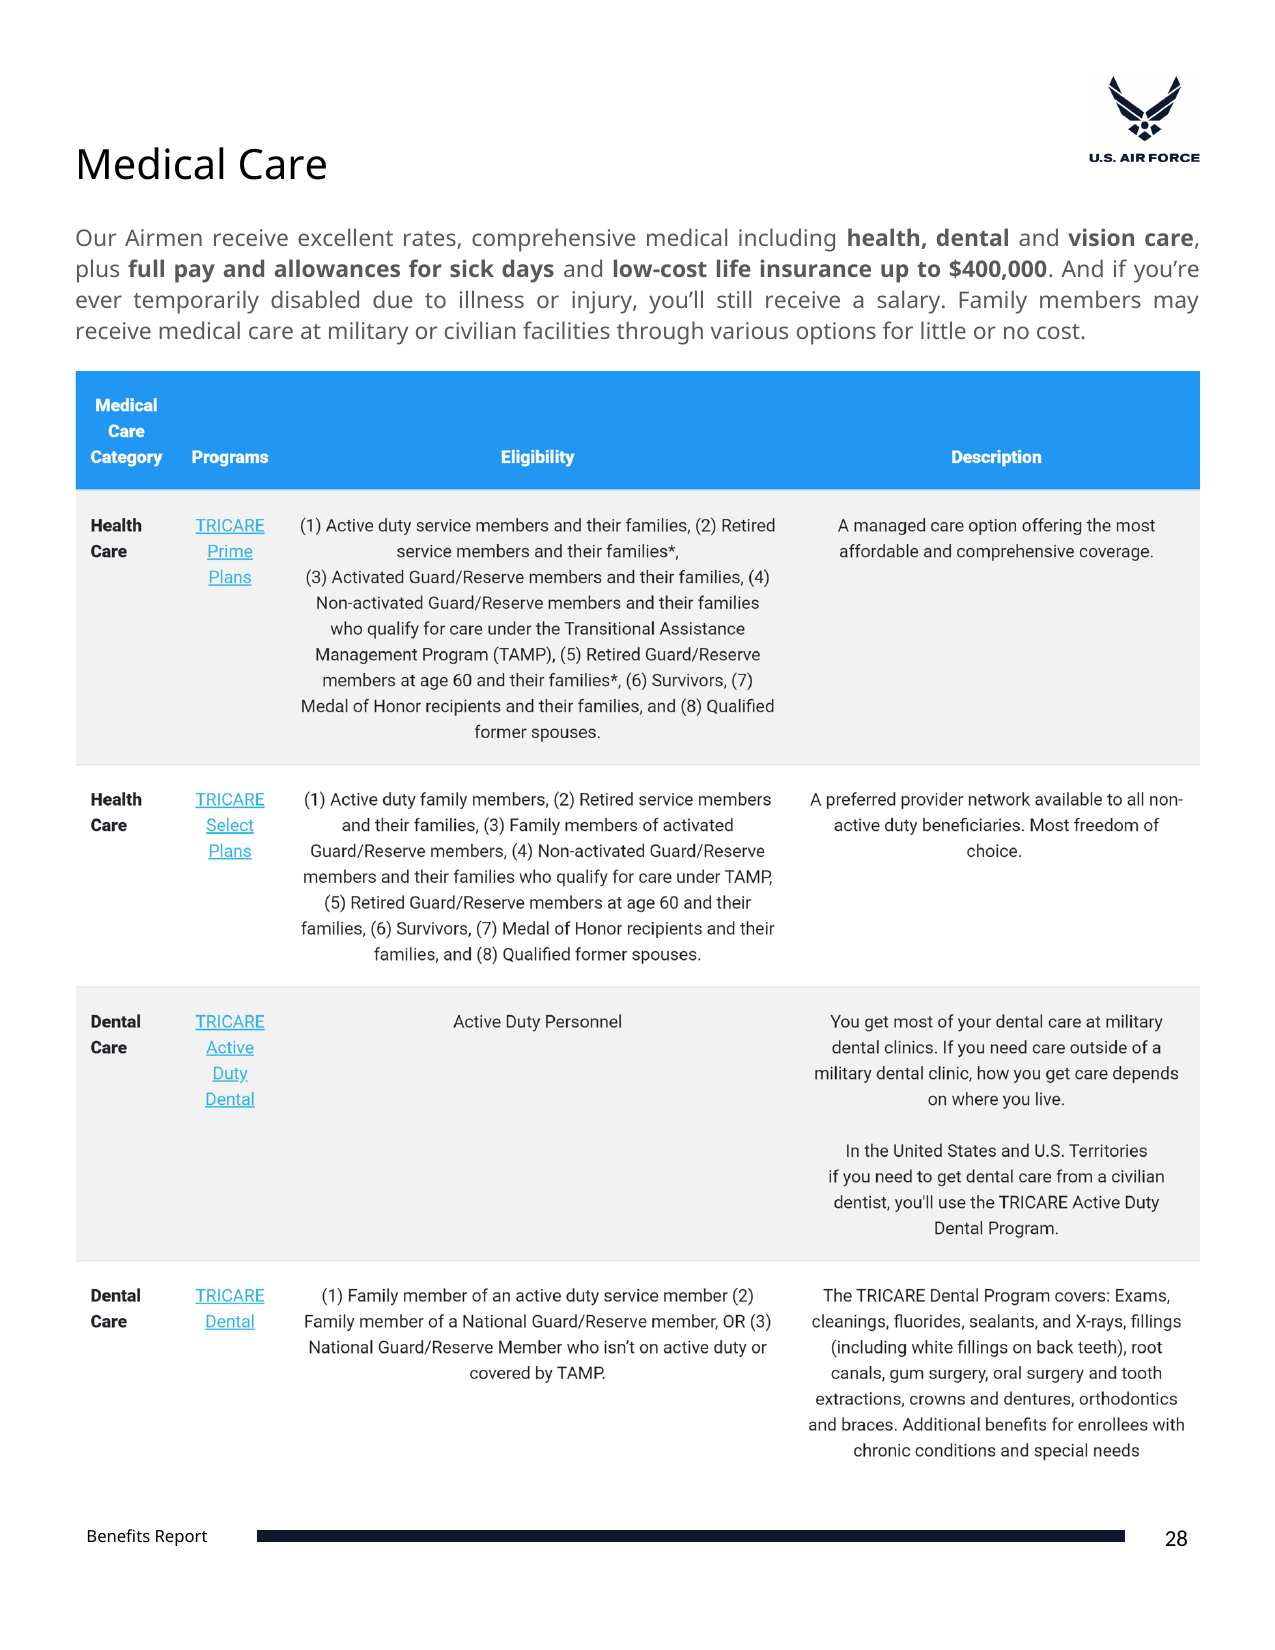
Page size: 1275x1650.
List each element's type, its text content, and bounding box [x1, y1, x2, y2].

picture [1088, 75, 1200, 135]
picture [75, 371, 1200, 1506]
subtitle Medical Care [75, 135, 1200, 192]
text Our Airmen receive excellent rates, comprehensive medical including health, dental and vision care, plus full pay and allowances for sick days and low-cost life insurance up to $400,000. And if you’re ever temporarily disabled due to illness or injury, you’ll still receive a salary. Family members may receive medical care at military or civilian facilities through various options for little or no cost. [75, 221, 1200, 346]
